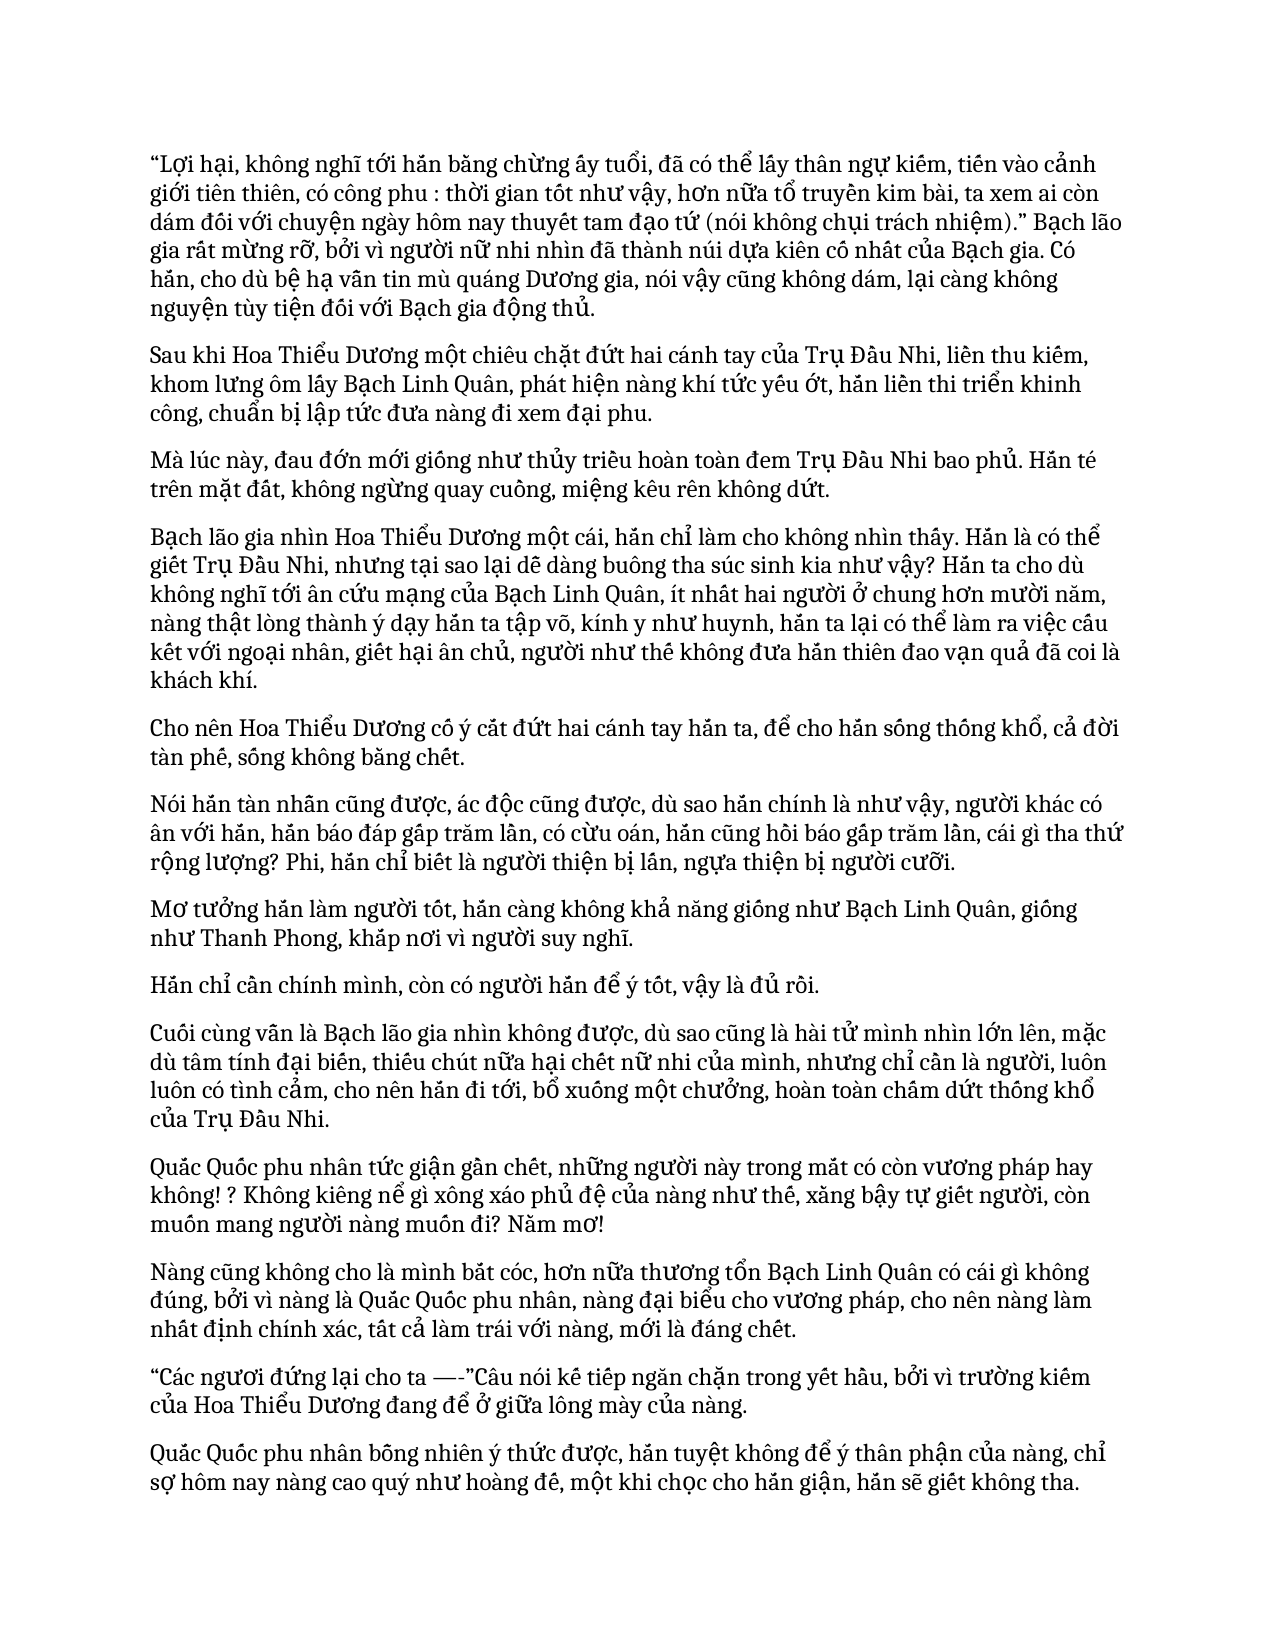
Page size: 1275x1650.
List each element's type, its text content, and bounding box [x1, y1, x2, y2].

text “Các ngươi đứng lại cho ta —-”Câu nói kế tiếp ngăn chặn trong yết hầu, bởi vì trường kiếm của Hoa Thiểu Dương đang để ở giữa lông mày của nàng. [150, 1362, 1125, 1420]
text Nàng cũng không cho là mình bắt cóc, hơn nữa thương tổn Bạch Linh Quân có cái gì không đúng, bởi vì nàng là Quắc Quốc phu nhân, nàng đại biểu cho vương pháp, cho nên nàng làm nhất định chính xác, tất cả làm trái với nàng, mới là đáng chết. [150, 1257, 1125, 1344]
text Hắn chỉ cần chính mình, còn có người hắn để ý tốt, vậy là đủ rồi. [150, 971, 1125, 1000]
text Nói hắn tàn nhẫn cũng được, ác độc cũng được, dù sao hắn chính là như vậy, người khác có ân với hắn, hắn báo đáp gấp trăm lần, có cừu oán, hắn cũng hồi báo gấp trăm lần, cái gì tha thứ rộng lượng? Phi, hắn chỉ biết là người thiện bị lấn, ngựa thiện bị người cưỡi. [150, 790, 1125, 876]
text Quắc Quốc phu nhân tức giận gần chết, những người này trong mắt có còn vương pháp hay không! ? Không kiêng nể gì xông xáo phủ đệ của nàng như thế, xằng bậy tự giết người, còn muốn mang người nàng muốn đi? Nằm mơ! [150, 1152, 1125, 1239]
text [150, 1439, 1125, 1496]
text Mơ tưởng hắn làm người tốt, hắn càng không khả năng giống như Bạch Linh Quân, giống như Thanh Phong, khắp nơi vì người suy nghĩ. [150, 895, 1125, 952]
text “Lợi hại, không nghĩ tới hắn bằng chừng ấy tuổi, đã có thể lấy thân ngự kiếm, tiến vào cảnh giới tiên thiên, có công phu : thời gian tốt như vậy, hơn nữa tổ truyền kim bài, ta xem ai còn dám đối với chuyện ngày hôm nay thuyết tam đạo tứ (nói không chụi trách nhiệm).” Bạch lão gia rất mừng rỡ, bởi vì người nữ nhi nhìn đã thành núi dựa kiên cố nhất của Bạch gia. Có hắn, cho dù bệ hạ vẫn tin mù quáng Dương gia, nói vậy cũng không dám, lại càng không nguyện tùy tiện đối với Bạch gia động thủ. [150, 150, 1125, 322]
text Cho nên Hoa Thiểu Dương cố ý cắt đứt hai cánh tay hắn ta, để cho hắn sống thống khổ, cả đời tàn phế, sống không bằng chết. [150, 714, 1125, 771]
text Mà lúc này, đau đớn mới giống như thủy triều hoàn toàn đem Trụ Đầu Nhi bao phủ. Hắn té trên mặt đất, không ngừng quay cuồng, miệng kêu rên không dứt. [150, 446, 1125, 504]
text Cuối cùng vẫn là Bạch lão gia nhìn không được, dù sao cũng là hài tử mình nhìn lớn lên, mặc dù tâm tính đại biến, thiếu chút nữa hại chết nữ nhi của mình, nhưng chỉ cần là người, luôn luôn có tình cảm, cho nên hắn đi tới, bổ xuống một chưởng, hoàn toàn chấm dứt thống khổ của Trụ Đầu Nhi. [150, 1019, 1125, 1134]
text Sau khi Hoa Thiểu Dương một chiêu chặt đứt hai cánh tay của Trụ Đầu Nhi, liền thu kiếm, khom lưng ôm lấy Bạch Linh Quân, phát hiện nàng khí tức yếu ớt, hắn liền thi triển khinh công, chuẩn bị lập tức đưa nàng đi xem đại phu. [150, 341, 1125, 427]
text Bạch lão gia nhìn Hoa Thiểu Dương một cái, hắn chỉ làm cho không nhìn thấy. Hắn là có thể giết Trụ Đầu Nhi, nhưng tại sao lại dễ dàng buông tha súc sinh kia như vậy? Hắn ta cho dù không nghĩ tới ân cứu mạng của Bạch Linh Quân, ít nhất hai người ở chung hơn mười năm, nàng thật lòng thành ý dạy hắn ta tập võ, kính y như huynh, hắn ta lại có thể làm ra việc cấu kết với ngoại nhân, giết hại ân chủ, người như thế không đưa hắn thiên đao vạn quả đã coi là khách khí. [150, 522, 1125, 695]
